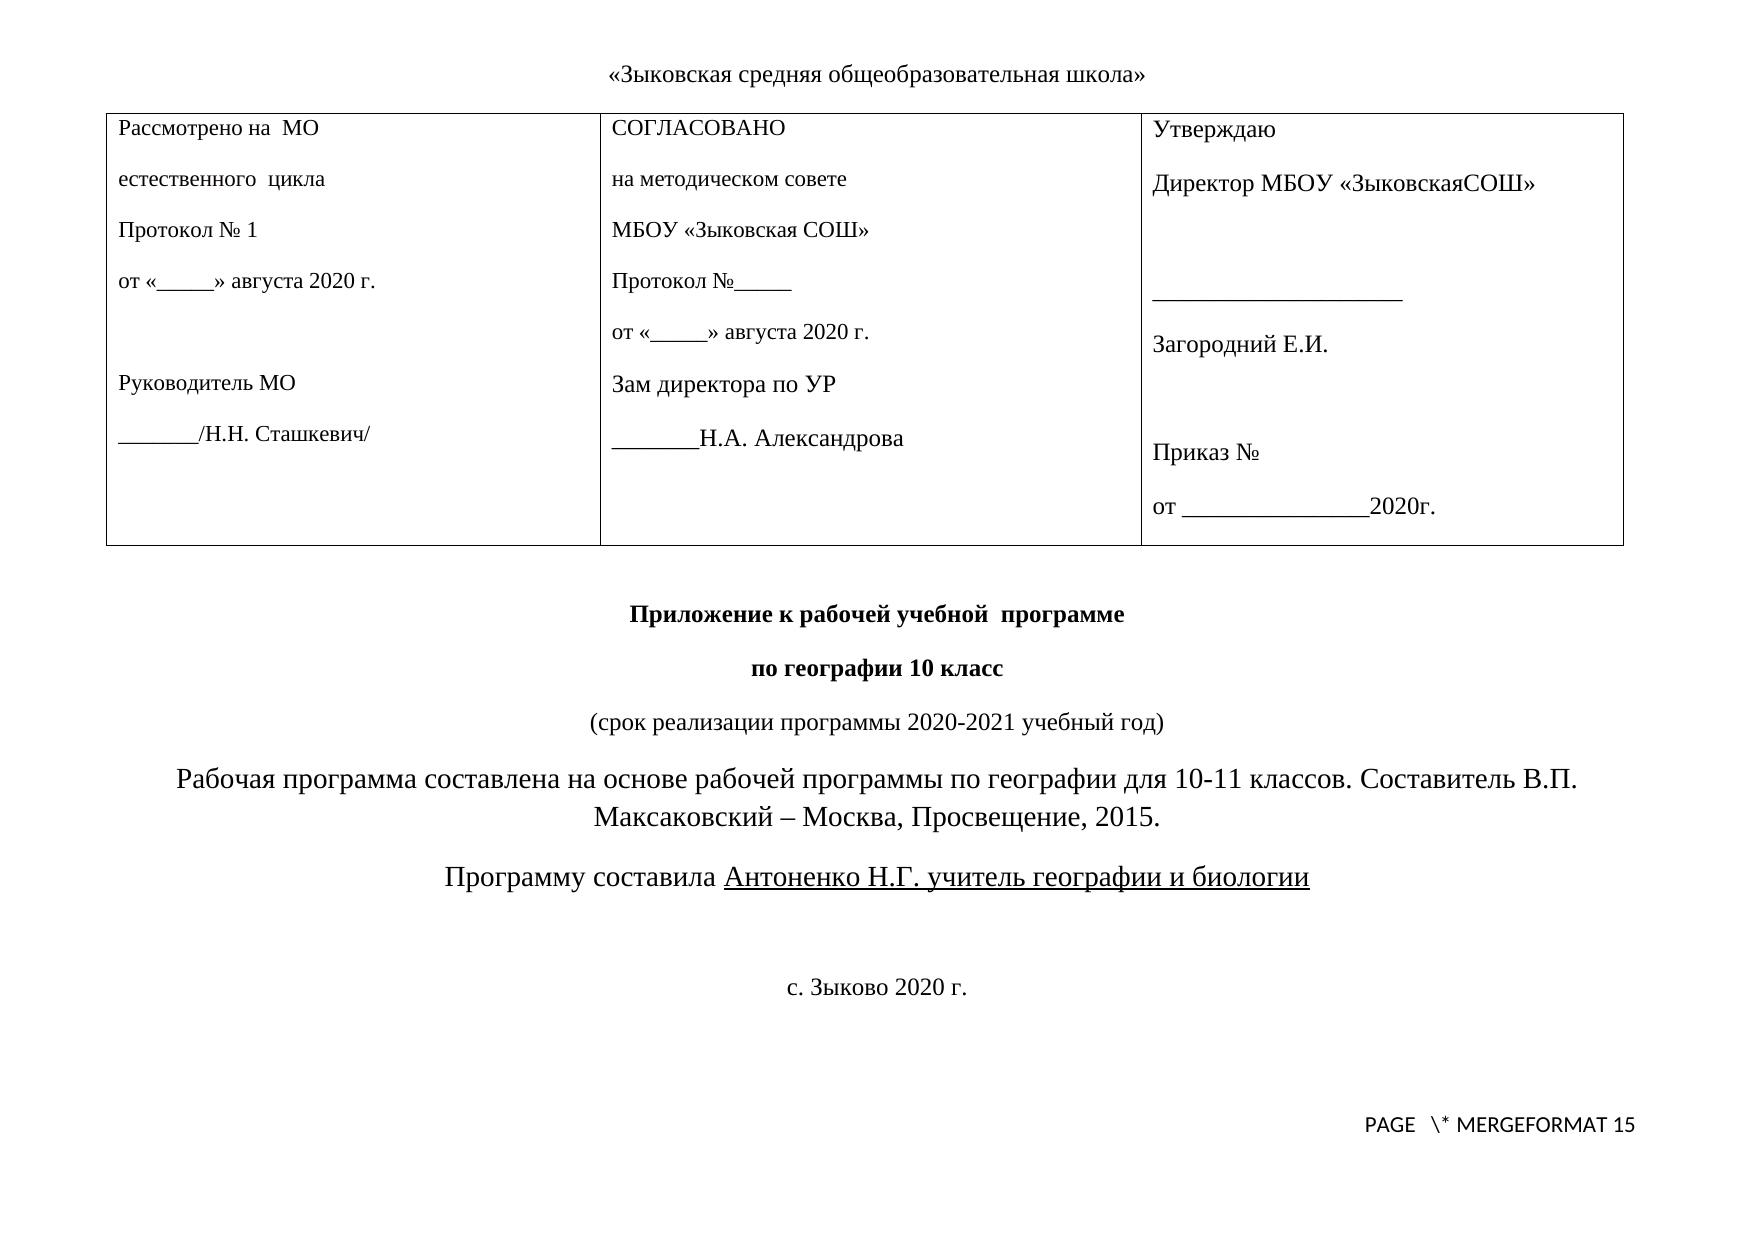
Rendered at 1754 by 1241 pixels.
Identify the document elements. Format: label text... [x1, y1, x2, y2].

text «Зыковская средняя общеобразовательная школа» [118, 59, 1636, 88]
text по географии 10 класс [118, 653, 1636, 682]
text Рабочая программа составлена на основе рабочей программы по географии для 10-11 классов. Составитель В.П. Максаковский – Москва, Просвещение, 2015. [118, 761, 1636, 833]
table_header Утверждаю Директор МБОУ «ЗыковскаяСОШ» ____________________ Загородний Е.И. Приказ № от _______________2020г. [1142, 114, 1623, 544]
table_header СОГЛАСОВАНО на методическом совете МБОУ «Зыковская СОШ» Протокол №_____ от «_____» августа 2020 г. Зам директора по УР _______Н.А. Александрова [601, 114, 1141, 544]
text Приложение к рабочей учебной программе [118, 599, 1636, 628]
text (срок реализации программы 2020-2021 учебный год) [118, 707, 1636, 736]
table_header Рассмотрено на МО естественного цикла Протокол № 1 от «_____» августа 2020 г. Руководитель МО _______/Н.Н. Сташкевич/ [107, 114, 600, 544]
text Программу составила Антоненко Н.Г. учитель географии и биологии [118, 859, 1636, 892]
text с. Зыково 2020 г. [118, 972, 1636, 1001]
